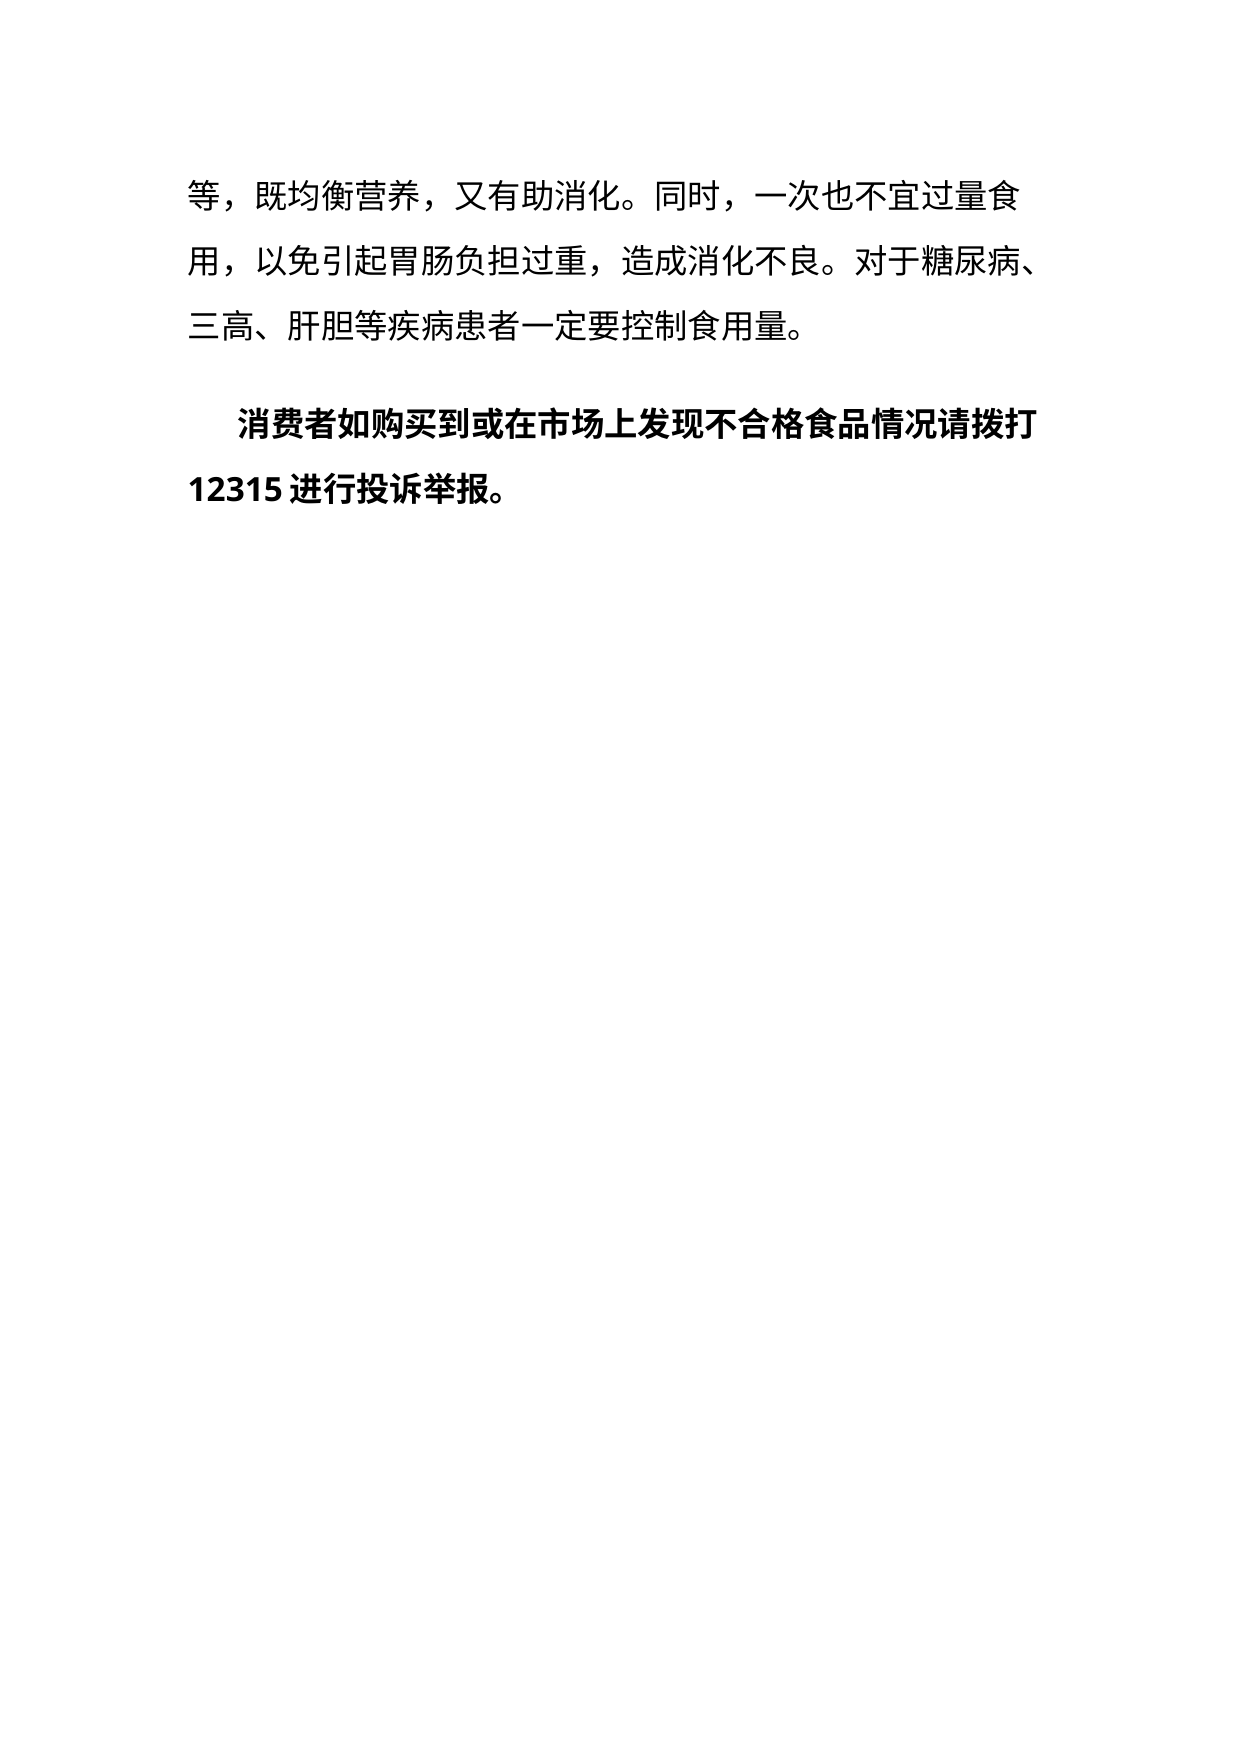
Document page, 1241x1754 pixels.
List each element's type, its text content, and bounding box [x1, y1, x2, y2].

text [187, 162, 1053, 357]
text 消费者如购买到或在市场上发现不合格食品情况请拨打12315进行投诉举报。 [187, 389, 1053, 519]
